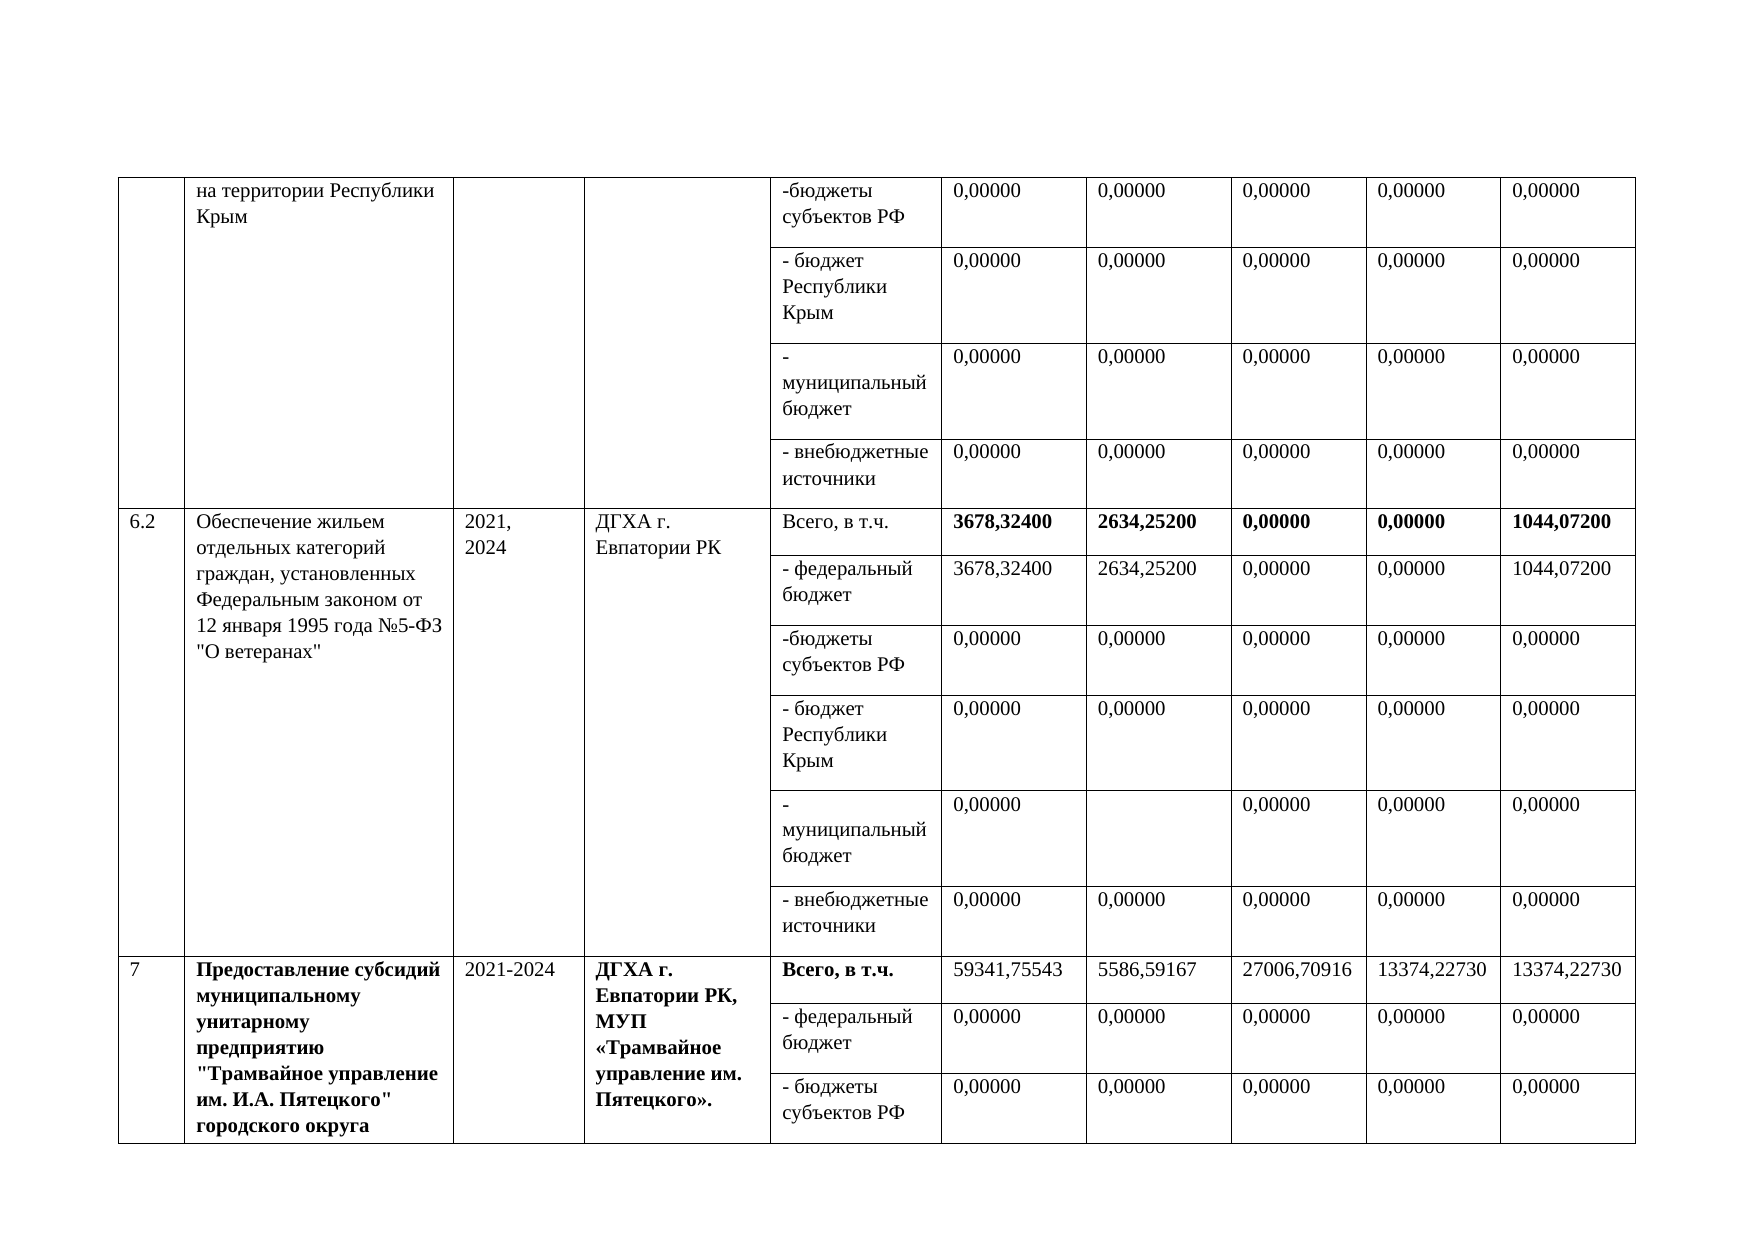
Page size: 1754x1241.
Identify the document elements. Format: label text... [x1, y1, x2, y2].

table_cell 0,00000 [1367, 626, 1500, 695]
table_cell 0,00000 [1367, 887, 1500, 956]
table_cell 0,00000 [942, 1074, 1086, 1142]
table_cell 0,00000 [1087, 440, 1231, 508]
table_cell 0,00000 [1501, 696, 1635, 790]
table_cell 5586,59167 [1087, 957, 1231, 1003]
table_cell 0,00000 [1087, 1074, 1231, 1142]
table_cell 1044,07200 [1501, 509, 1635, 555]
table_cell 0,00000 [1367, 556, 1500, 625]
table_cell 0,00000 [1501, 344, 1635, 438]
table_cell 0,00000 [1367, 509, 1500, 555]
table_cell 0,00000 [942, 1004, 1086, 1073]
table_cell 13374,22730 [1367, 957, 1500, 1003]
table_cell Всего, в т.ч. [771, 509, 941, 555]
table_cell 0,00000 [942, 791, 1086, 886]
table_cell - федеральный бюджет [771, 1004, 941, 1073]
table_cell -бюджеты субъектов РФ [771, 178, 941, 247]
table_cell 0,00000 [1087, 344, 1231, 438]
table_cell - муниципальный бюджет [771, 791, 941, 886]
table_cell Всего, в т.ч. [771, 957, 941, 1003]
table_cell 0,00000 [942, 344, 1086, 438]
table_cell 0,00000 [1232, 248, 1366, 343]
table_cell 0,00000 [942, 178, 1086, 247]
table_cell 0,00000 [1087, 887, 1231, 956]
table_cell - бюджет Республики Крым [771, 696, 941, 790]
table_cell 1044,07200 [1501, 556, 1635, 625]
table_cell 59341,75543 [942, 957, 1086, 1003]
table_cell Обеспечение жильем отдельных категорий граждан, установленных Федеральным законом от 12 января 1995 года №5-ФЗ "О ветеранах" [185, 509, 453, 956]
table_cell 6.2 [119, 509, 184, 956]
table_cell 2634,25200 [1087, 556, 1231, 625]
table_cell 0,00000 [1232, 1004, 1366, 1073]
table_cell 0,00000 [942, 440, 1086, 508]
table_cell 0,00000 [1232, 626, 1366, 695]
table_cell 0,00000 [1232, 556, 1366, 625]
table_cell 0,00000 [1367, 791, 1500, 886]
table_cell 0,00000 [1232, 509, 1366, 555]
table_cell 0,00000 [1232, 696, 1366, 790]
table_cell 0,00000 [942, 626, 1086, 695]
table_cell 0,00000 [1367, 1074, 1500, 1142]
table_cell 2021-2024 [454, 957, 584, 1142]
table_cell - муниципальный бюджет [771, 344, 941, 438]
table_cell 0,00000 [1232, 887, 1366, 956]
table_cell ДГХА г. Евпатории РК [585, 509, 770, 956]
table_cell 13374,22730 [1501, 957, 1635, 1003]
table_cell 0,00000 [1232, 344, 1366, 438]
table_cell 0,00000 [1367, 178, 1500, 247]
table_cell 0,00000 [942, 248, 1086, 343]
table_cell 3678,32400 [942, 509, 1086, 555]
table_cell 0,00000 [1087, 696, 1231, 790]
table_cell 27006,70916 [1232, 957, 1366, 1003]
table_cell 0,00000 [1501, 440, 1635, 508]
table_cell 0,00000 [942, 696, 1086, 790]
table_cell 0,00000 [1501, 248, 1635, 343]
table_cell 0,00000 [1087, 626, 1231, 695]
table_cell 7 [119, 957, 184, 1142]
table_cell 0,00000 [1087, 248, 1231, 343]
table_cell 0,00000 [1367, 1004, 1500, 1073]
table_cell - внебюджетные источники [771, 440, 941, 508]
table_cell 0,00000 [1367, 248, 1500, 343]
table_cell Предоставление субсидий муниципальному унитарному предприятию "Трамвайное управление им. И.А. Пятецкого" городского округа Евпатория Республики Крым [185, 957, 453, 1142]
table_cell - федеральный бюджет [771, 556, 941, 625]
table_cell 2634,25200 [1087, 509, 1231, 555]
table_cell 0,00000 [1367, 440, 1500, 508]
table_cell 0,00000 [1501, 1004, 1635, 1073]
table_cell - бюджеты субъектов РФ [771, 1074, 941, 1142]
table_cell - внебюджетные источники [771, 887, 941, 956]
table_cell 0,00000 [1501, 178, 1635, 247]
table_cell 3678,32400 [942, 556, 1086, 625]
table_cell - бюджет Республики Крым [771, 248, 941, 343]
table_cell [1087, 791, 1231, 886]
table_cell 0,00000 [1232, 1074, 1366, 1142]
table_cell 0,00000 [1232, 178, 1366, 247]
table_cell 0,00000 [1087, 1004, 1231, 1073]
table_cell 0,00000 [1501, 626, 1635, 695]
table_cell 0,00000 [1367, 344, 1500, 438]
table_cell 0,00000 [1501, 1074, 1635, 1142]
table_cell 0,00000 [1501, 791, 1635, 886]
table_cell 0,00000 [1087, 178, 1231, 247]
table_cell 2021, 2024 [454, 509, 584, 956]
table_cell -бюджеты субъектов РФ [771, 626, 941, 695]
table_cell 0,00000 [1367, 696, 1500, 790]
table_cell 0,00000 [1501, 887, 1635, 956]
table_cell 0,00000 [942, 887, 1086, 956]
table_cell 0,00000 [1232, 440, 1366, 508]
table_cell 0,00000 [1232, 791, 1366, 886]
table_cell ДГХА г. Евпатории РК, МУП «Трамвайное управление им. Пятецкого». [585, 957, 770, 1142]
